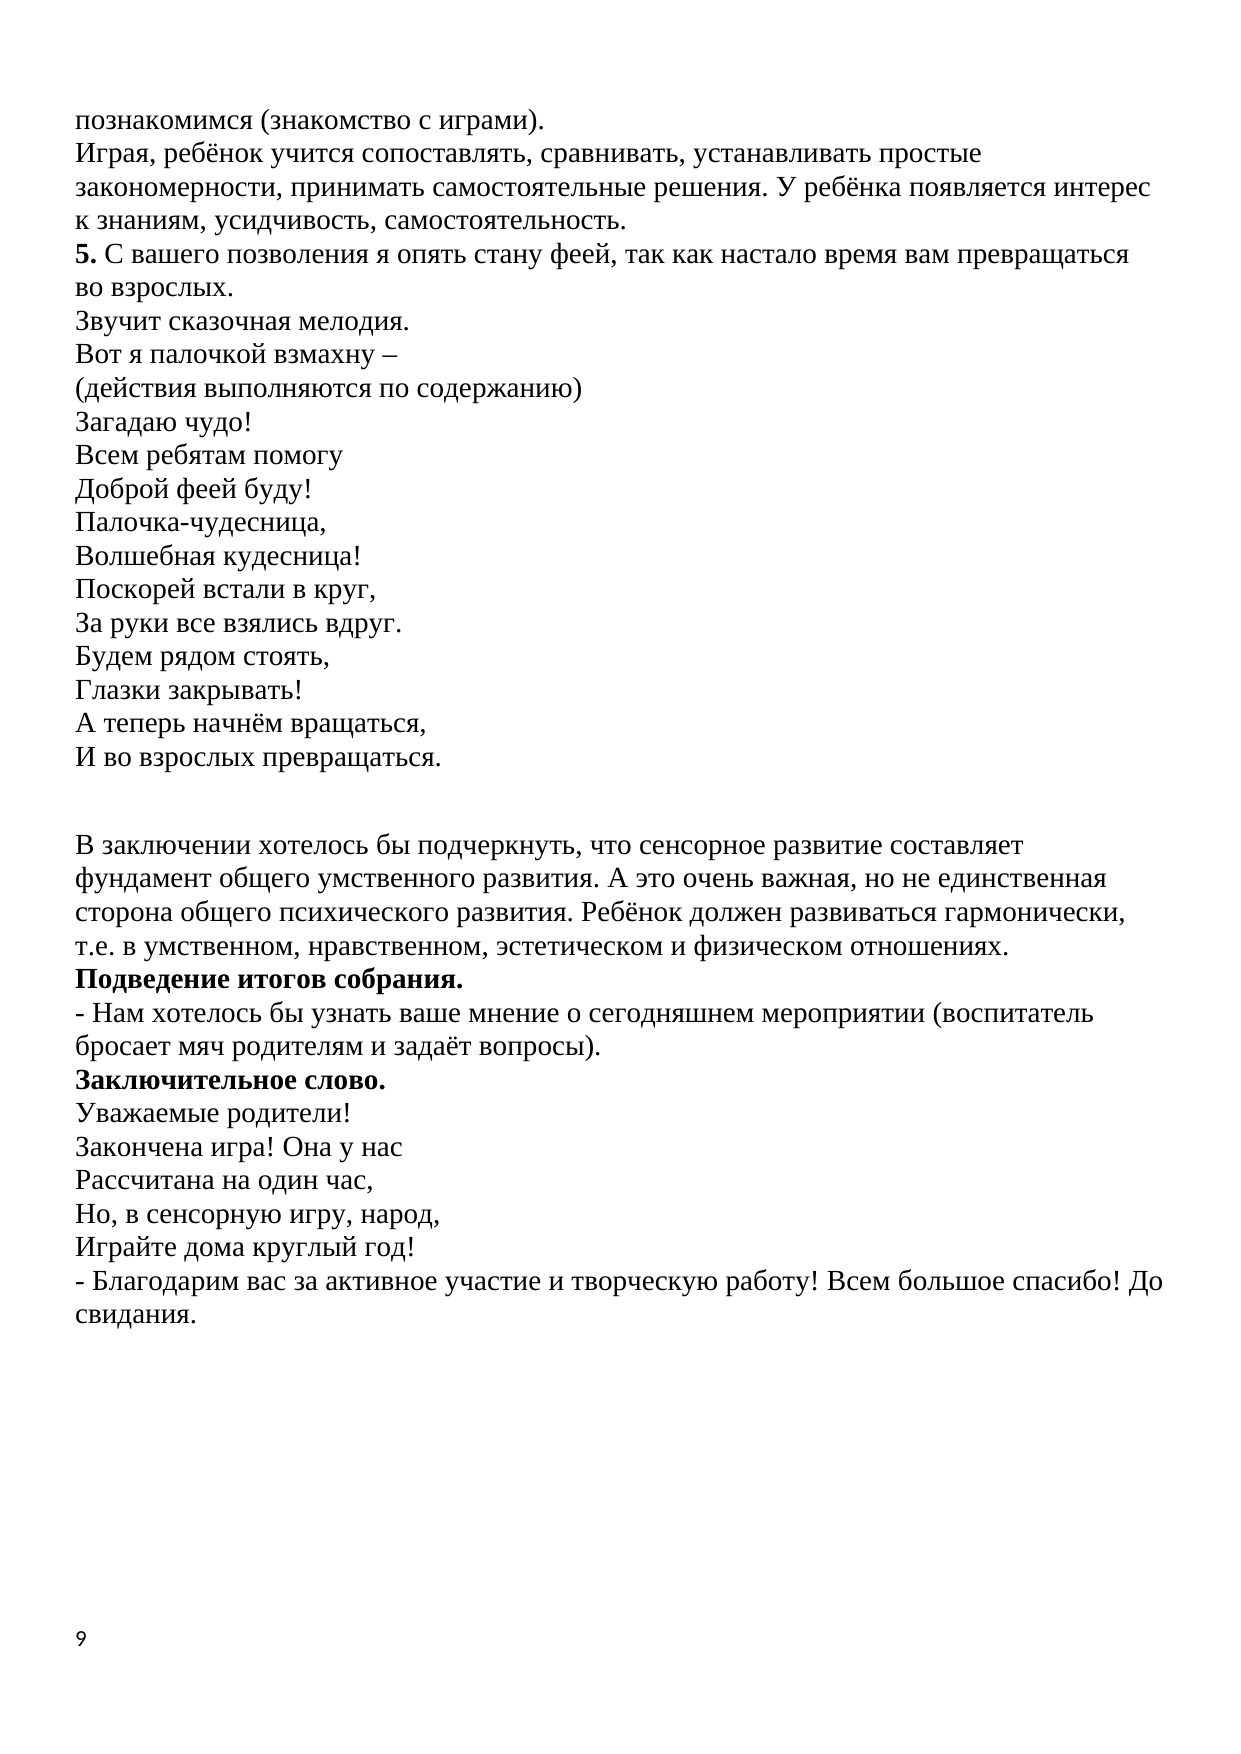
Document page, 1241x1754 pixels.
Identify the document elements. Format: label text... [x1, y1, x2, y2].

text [75, 102, 1165, 773]
text В заключении хотелось бы подчеркнуть, что сенсорное развитие составляет фундамент общего умственного развития. А это очень важная, но не единственная сторона общего психического развития. Ребёнок должен развиваться гармонически, т.е. в умственном, нравственном, эстетическом и физическом отношениях. Подведение итогов собрания. - Нам хотелось бы узнать ваше мнение о сегодняшнем мероприятии (воспитатель бросает мяч родителям и задаёт вопросы). Заключительное слово. Уважаемые родители! Закончена игра! Она у нас Рассчитана на один час, Но, в сенсорную игру, народ, Играйте дома круглый год! - Благодарим вас за активное участие и творческую работу! Всем большое спасибо! До свидания. [75, 793, 1165, 1330]
